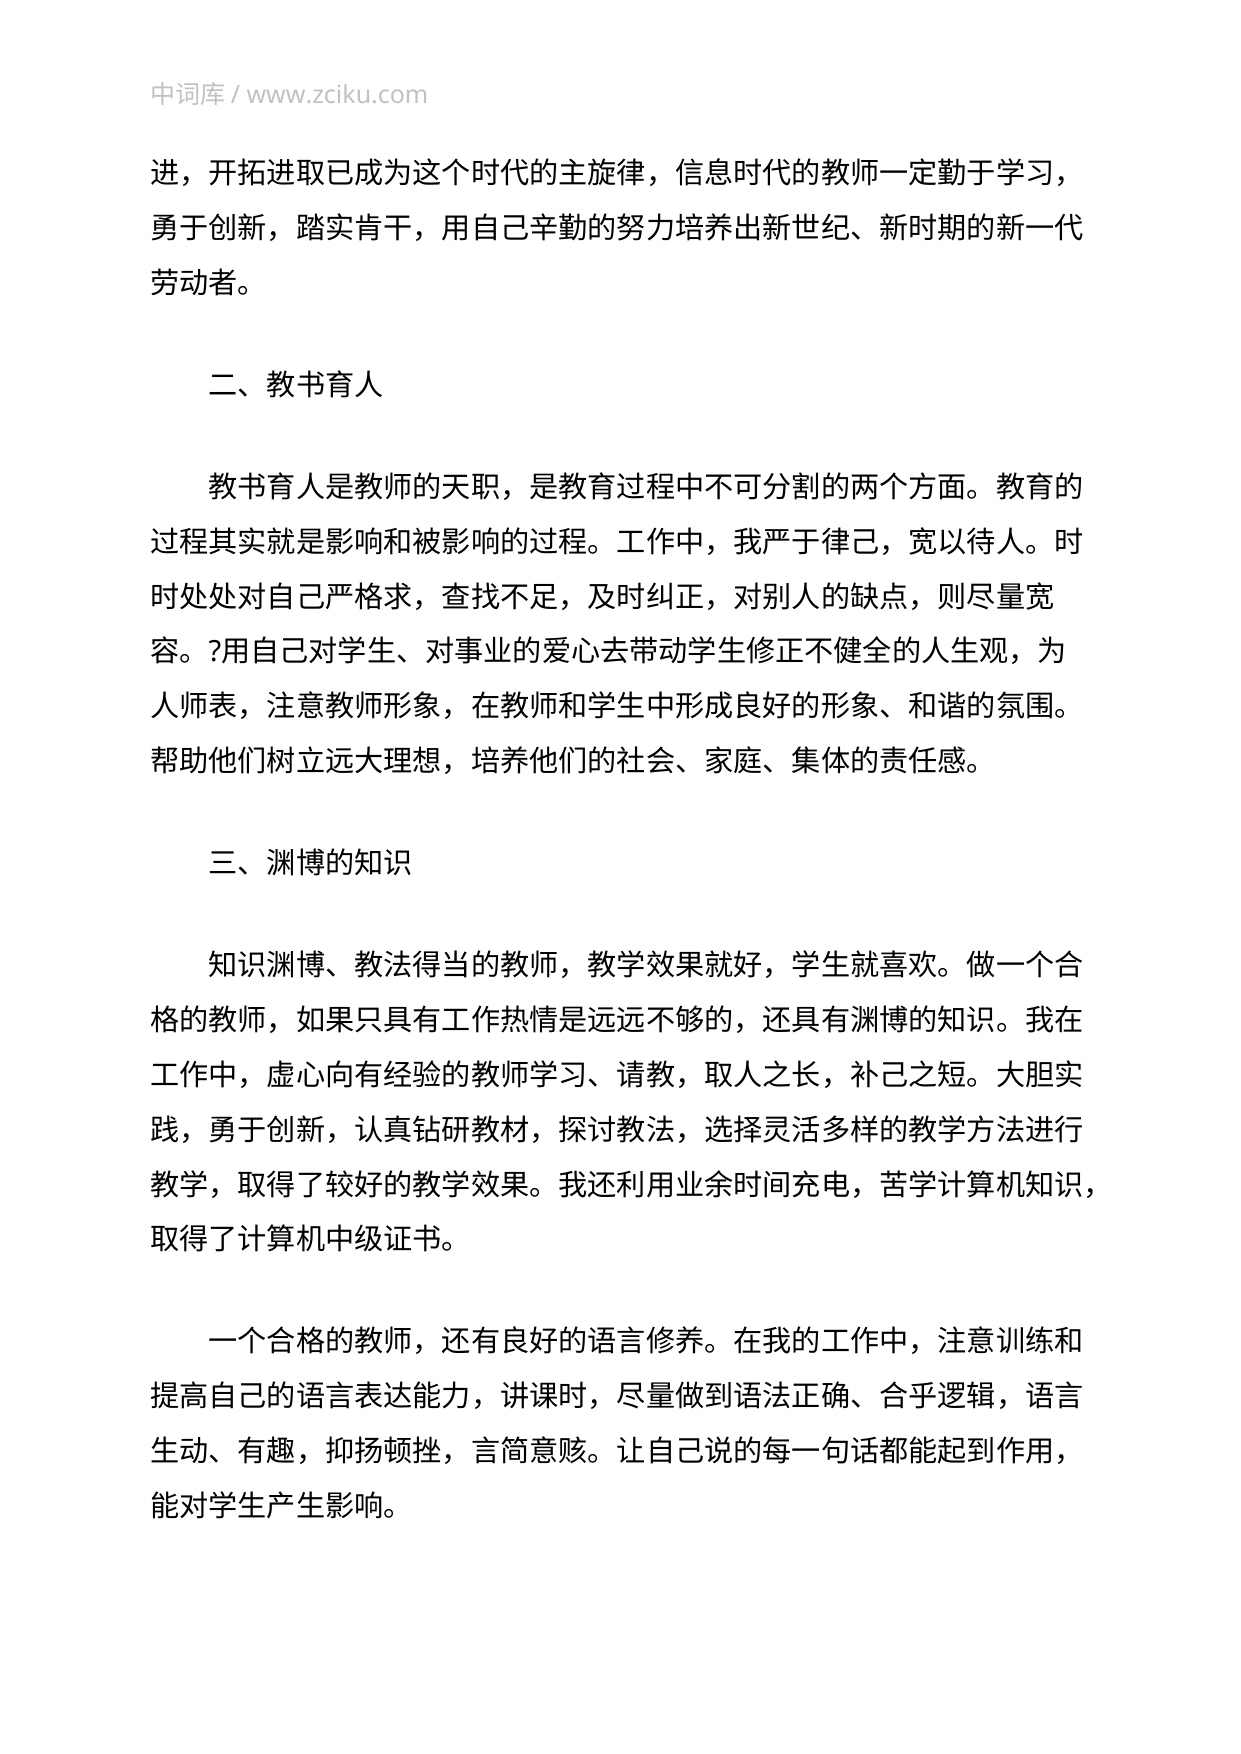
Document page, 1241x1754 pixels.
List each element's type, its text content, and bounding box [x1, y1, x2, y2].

text 教书育人是教师的天职，是教育过程中不可分割的两个方面。教育的过程其实就是影响和被影响的过程。工作中，我严于律己，宽以待人。时时处处对自己严格求，查找不足，及时纠正，对别人的缺点，则尽量宽容。?用自己对学生、对事业的爱心去带动学生修正不健全的人生观，为人师表，注意教师形象，在教师和学生中形成良好的形象、和谐的氛围。帮助他们树立远大理想，培养他们的社会、家庭、集体的责任感。 [150, 463, 1090, 780]
text 三、渊博的知识 [150, 840, 1090, 882]
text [150, 150, 1090, 302]
text 知识渊博、教法得当的教师，教学效果就好，学生就喜欢。做一个合格的教师，如果只具有工作热情是远远不够的，还具有渊博的知识。我在工作中，虚心向有经验的教师学习、请教，取人之长，补己之短。大胆实践，勇于创新，认真钻研教材，探讨教法，选择灵活多样的教学方法进行教学，取得了较好的教学效果。我还利用业余时间充电，苦学计算机知识，取得了计算机中级证书。 [150, 941, 1090, 1258]
text 一个合格的教师，还有良好的语言修养。在我的工作中，注意训练和提高自己的语言表达能力，讲课时，尽量做到语法正确、合乎逻辑，语言生动、有趣，抑扬顿挫，言简意赅。让自己说的每一句话都能起到作用，能对学生产生影响。 [150, 1318, 1090, 1525]
text 二、教书育人 [150, 362, 1090, 404]
